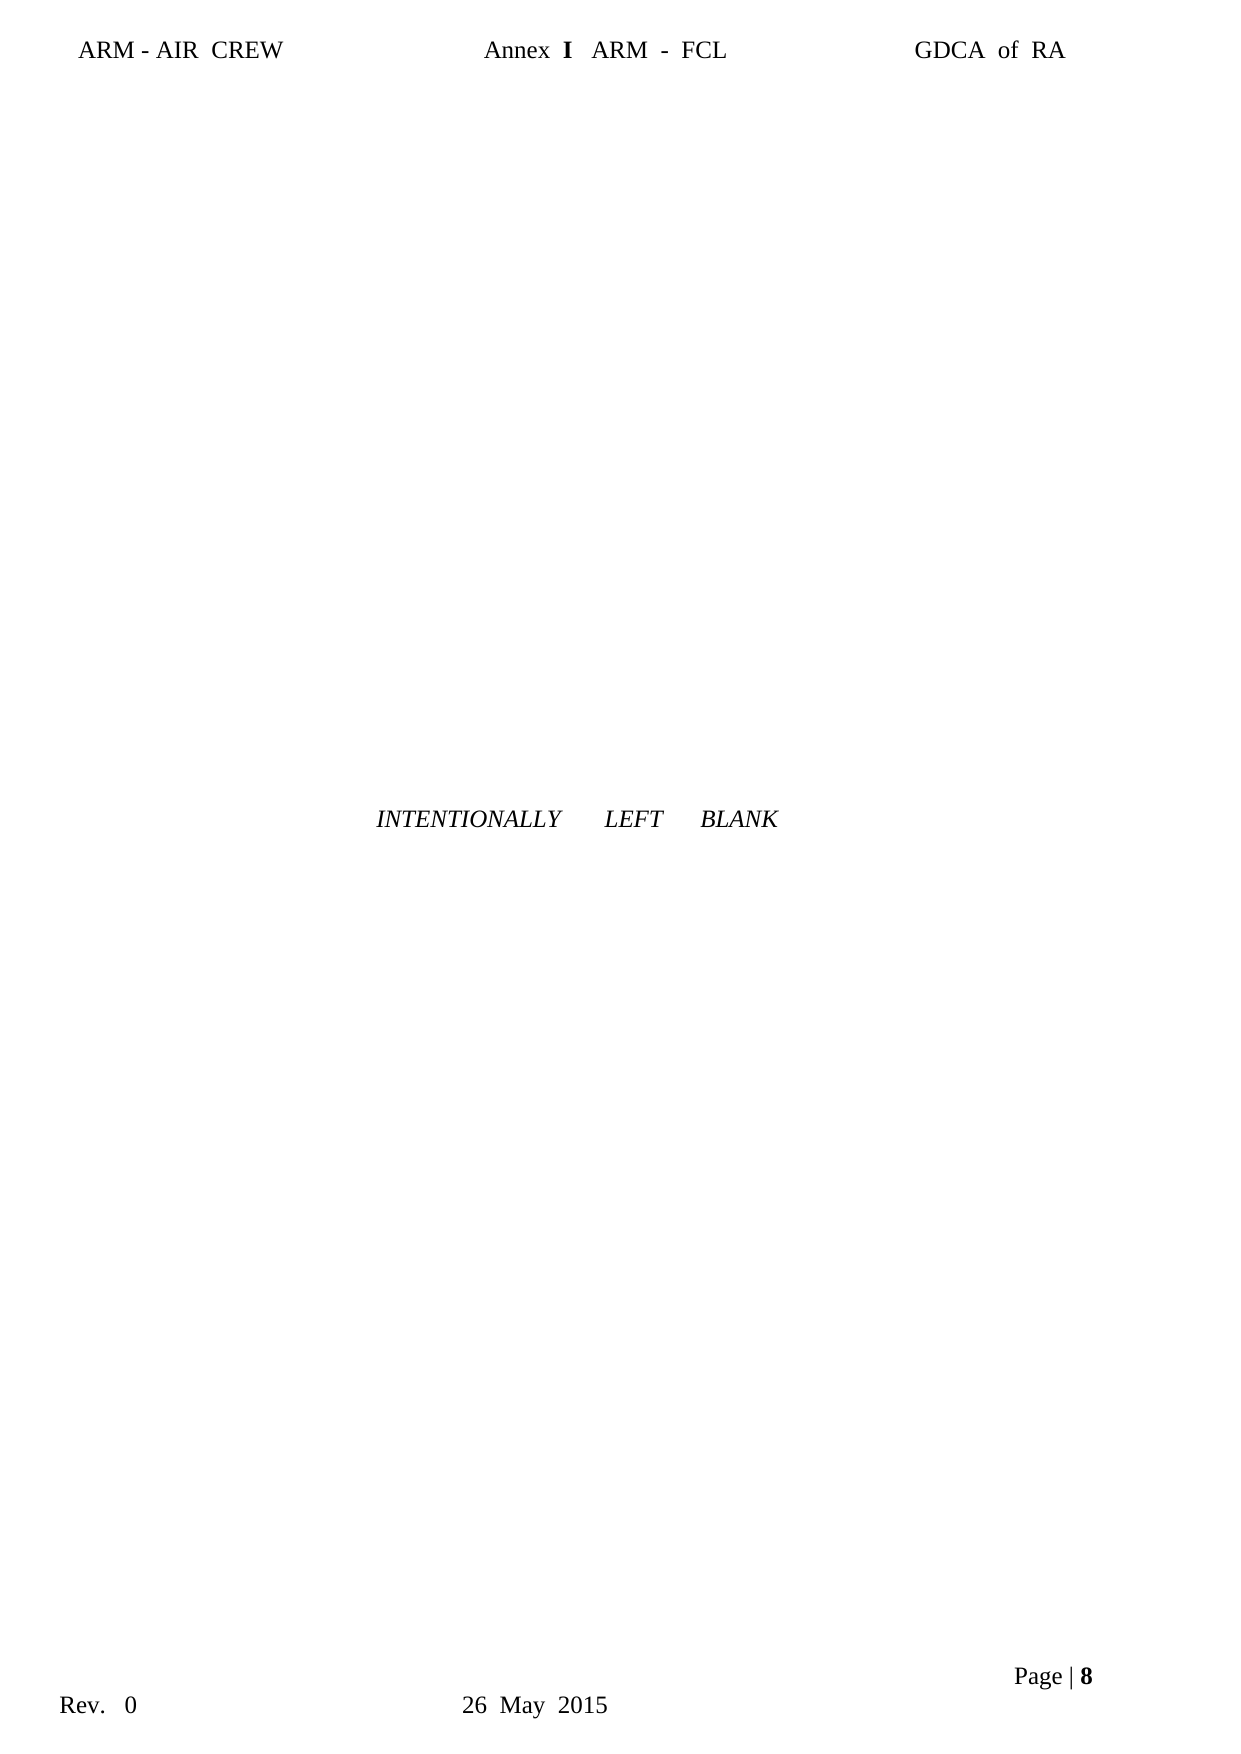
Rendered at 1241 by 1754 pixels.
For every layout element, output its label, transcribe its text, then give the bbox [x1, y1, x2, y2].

text INTENTIONALLY LEFT BLANK [59, 804, 1092, 833]
